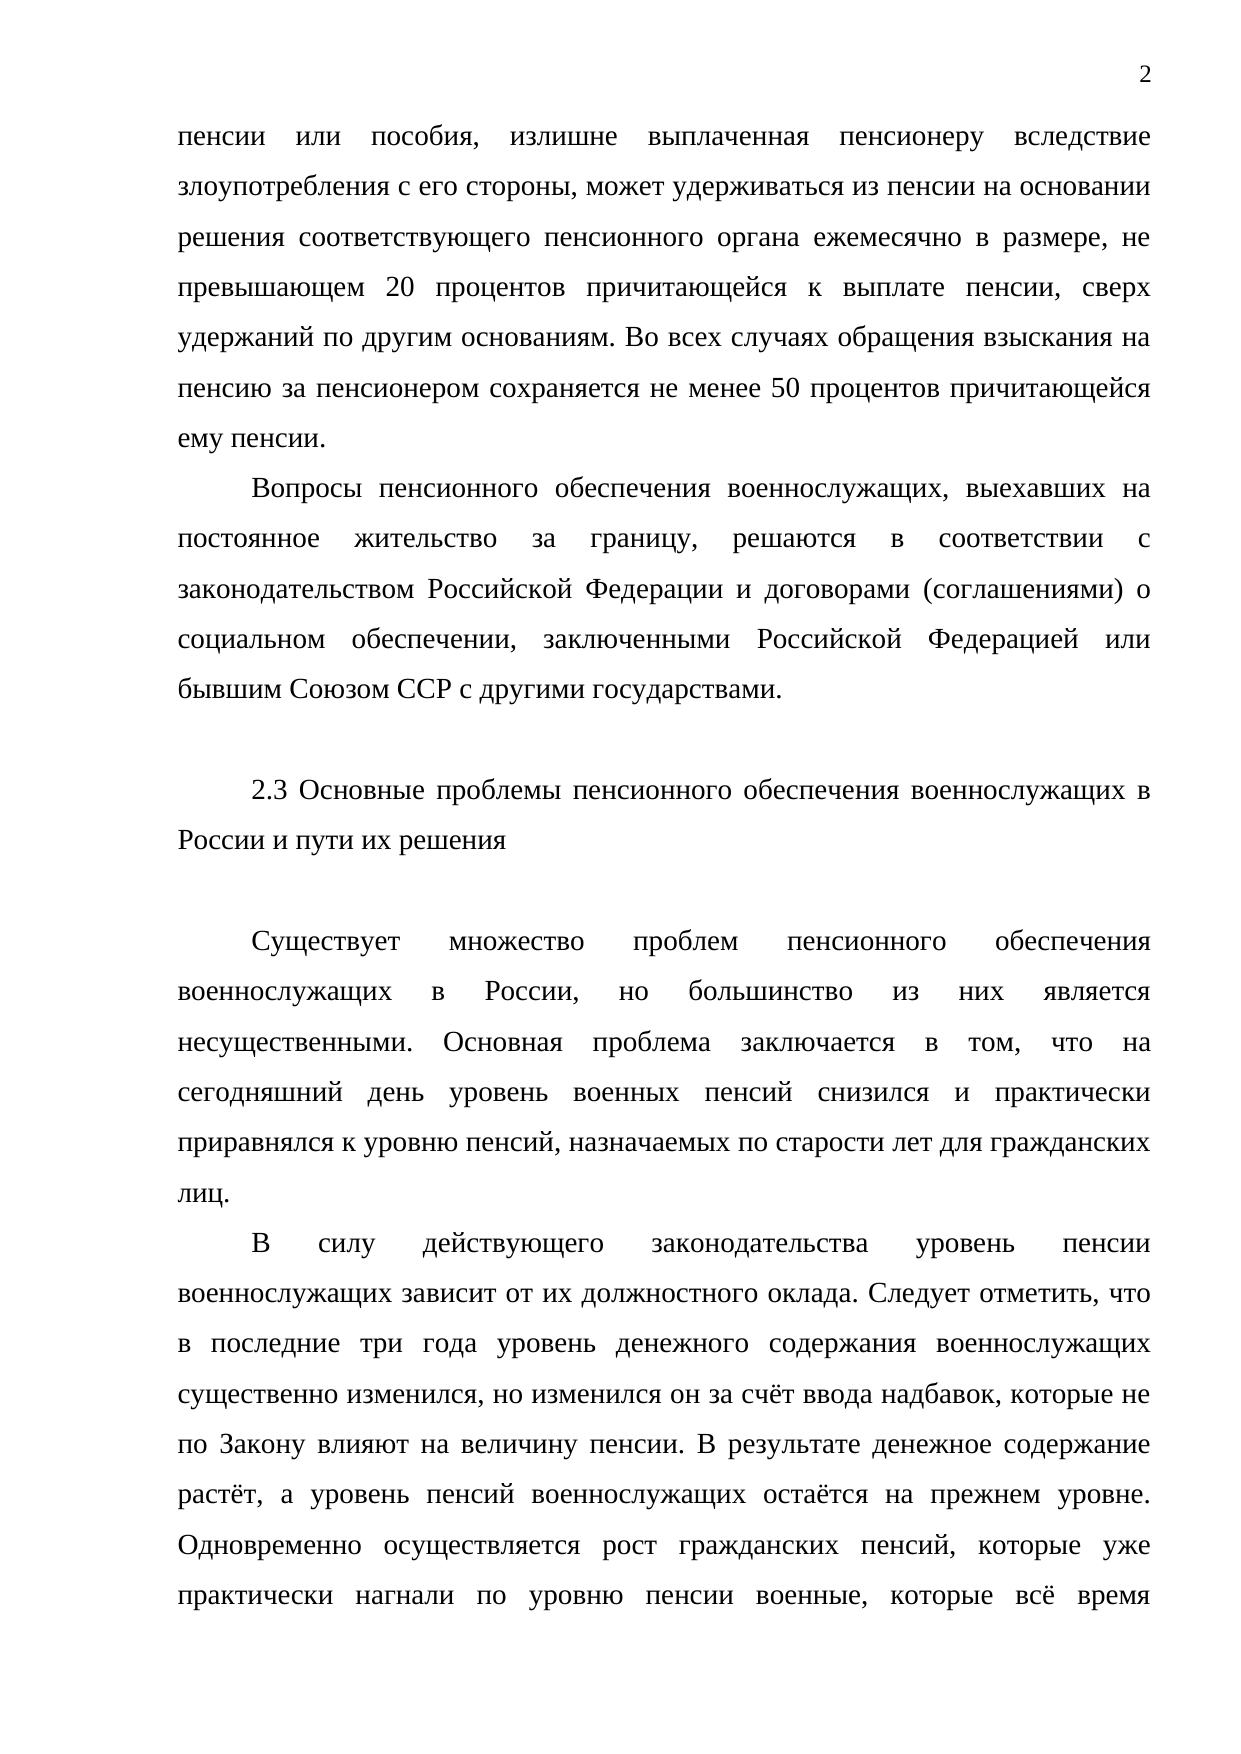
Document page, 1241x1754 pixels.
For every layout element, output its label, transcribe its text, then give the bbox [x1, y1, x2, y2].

text Вопросы пенсионного обеспечения военнослужащих, выехавших на постоянное жительство за границу, решаются в соответствии с законодательством Российской Федерации и договорами (соглашениями) о социальном обеспечении, заключенными Российской Федерацией или бывшим Союзом ССР с другими государствами. [177, 470, 1152, 705]
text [177, 1225, 1152, 1611]
text Существует множество проблем пенсионного обеспечения военнослужащих в России, но большинство из них является несущественными. Основная проблема заключается в том, что на сегодняшний день уровень военных пенсий снизился и практически приравнялся к уровню пенсий, назначаемых по старости лет для гражданских лиц. [177, 923, 1152, 1208]
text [177, 118, 1152, 453]
text 2.3 Основные проблемы пенсионного обеспечения военнослужащих в России и пути их решения [177, 772, 1152, 856]
